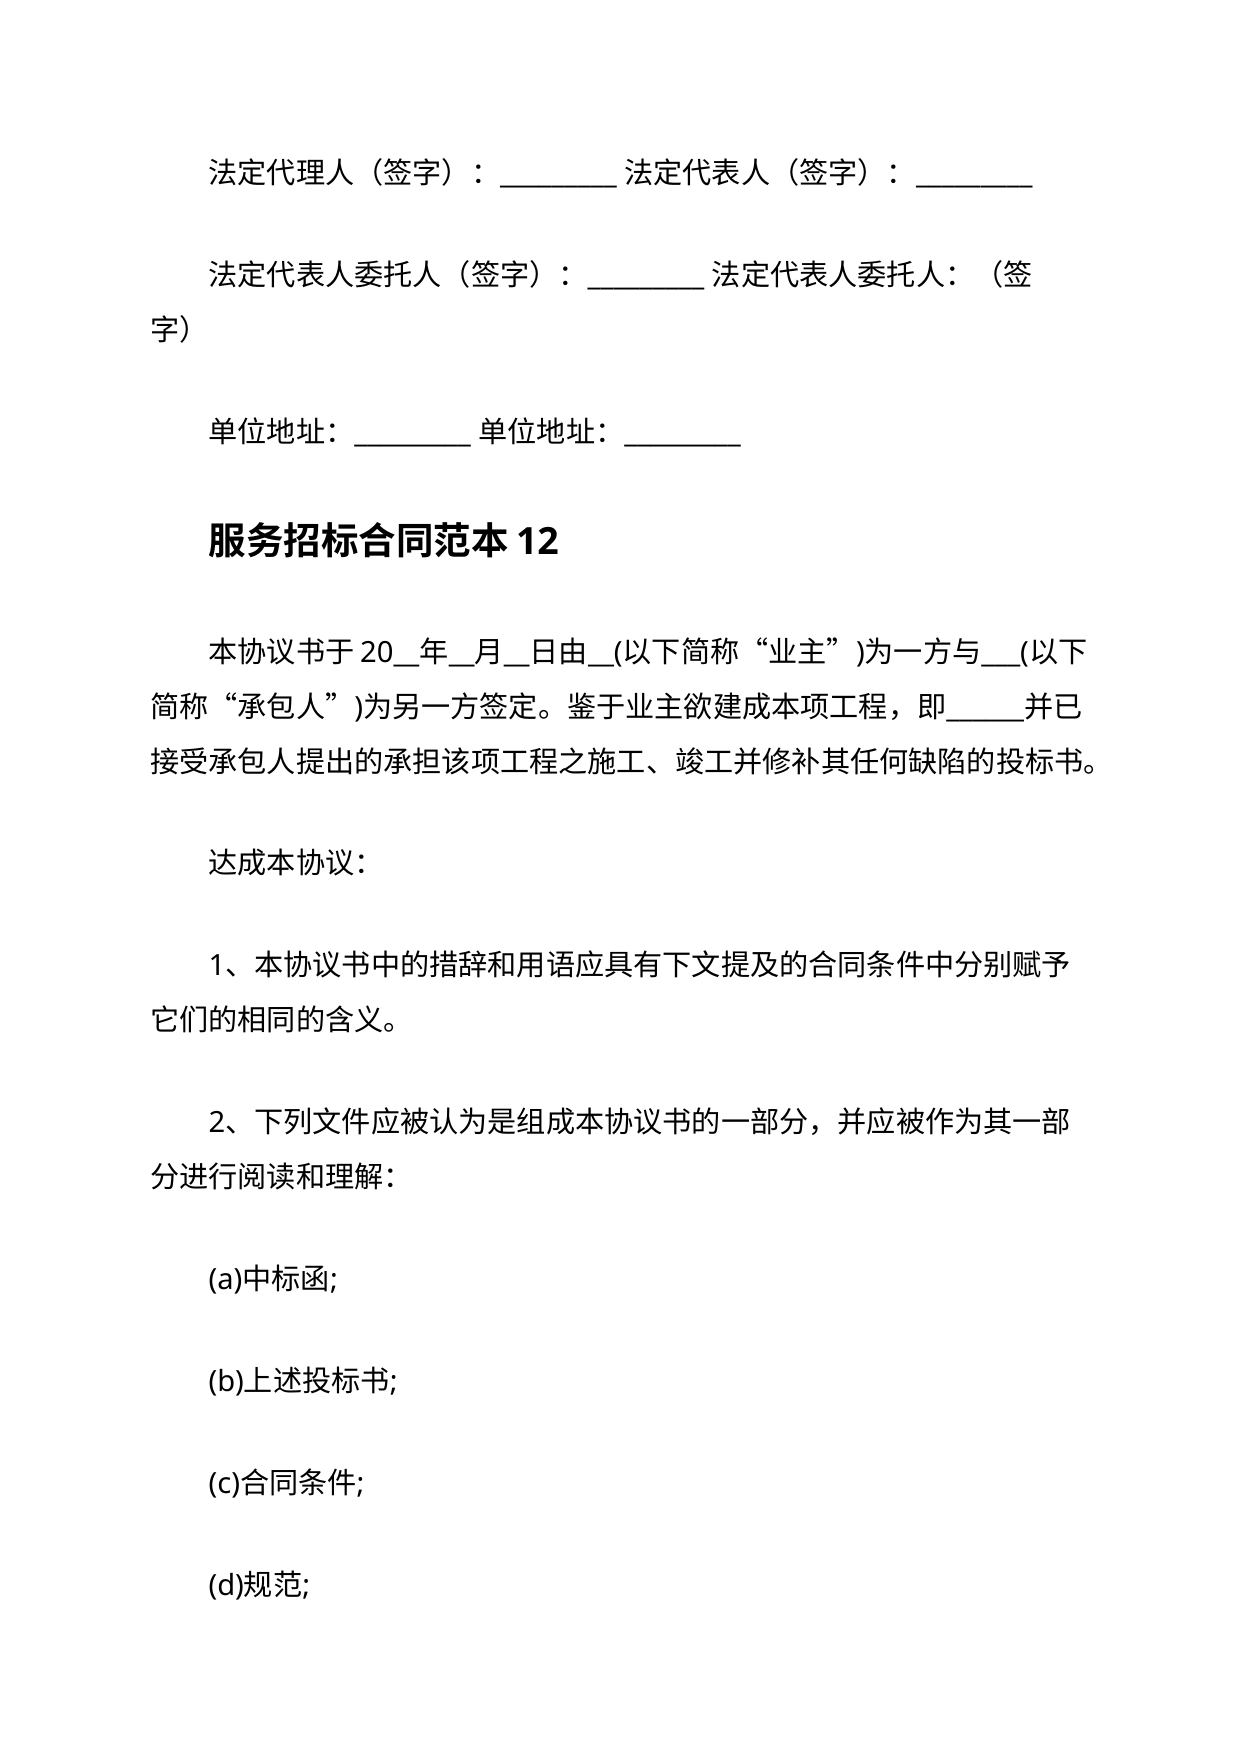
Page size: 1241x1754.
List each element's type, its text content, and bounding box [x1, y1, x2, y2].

text (d)规范; [150, 1561, 1090, 1604]
text (b)上述投标书; [150, 1357, 1090, 1400]
text 单位地址：_________ 单位地址：_________ [150, 409, 1090, 451]
text 2、下列文件应被认为是组成本协议书的一部分，并应被作为其一部分进行阅读和理解： [150, 1099, 1090, 1196]
text 法定代表人委托人（签字）：_________ 法定代表人委托人：（签字） [150, 252, 1090, 349]
text (c)合同条件; [150, 1459, 1090, 1502]
text 法定代理人（签字）：_________ 法定代表人（签字）：_________ [150, 150, 1090, 192]
text 1、本协议书中的措辞和用语应具有下文提及的合同条件中分别赋予它们的相同的含义。 [150, 942, 1090, 1039]
text 服务招标合同范本12 [150, 511, 1090, 565]
text 本协议书于20__年__月__日由__(以下简称“业主”)为一方与___(以下简称“承包人”)为另一方签定。鉴于业主欲建成本项工程，即______并已接受承包人提出的承担该项工程之施工、竣工并修补其任何缺陷的投标书。 [150, 628, 1090, 781]
text (a)中标函; [150, 1255, 1090, 1298]
text 达成本协议： [150, 840, 1090, 882]
